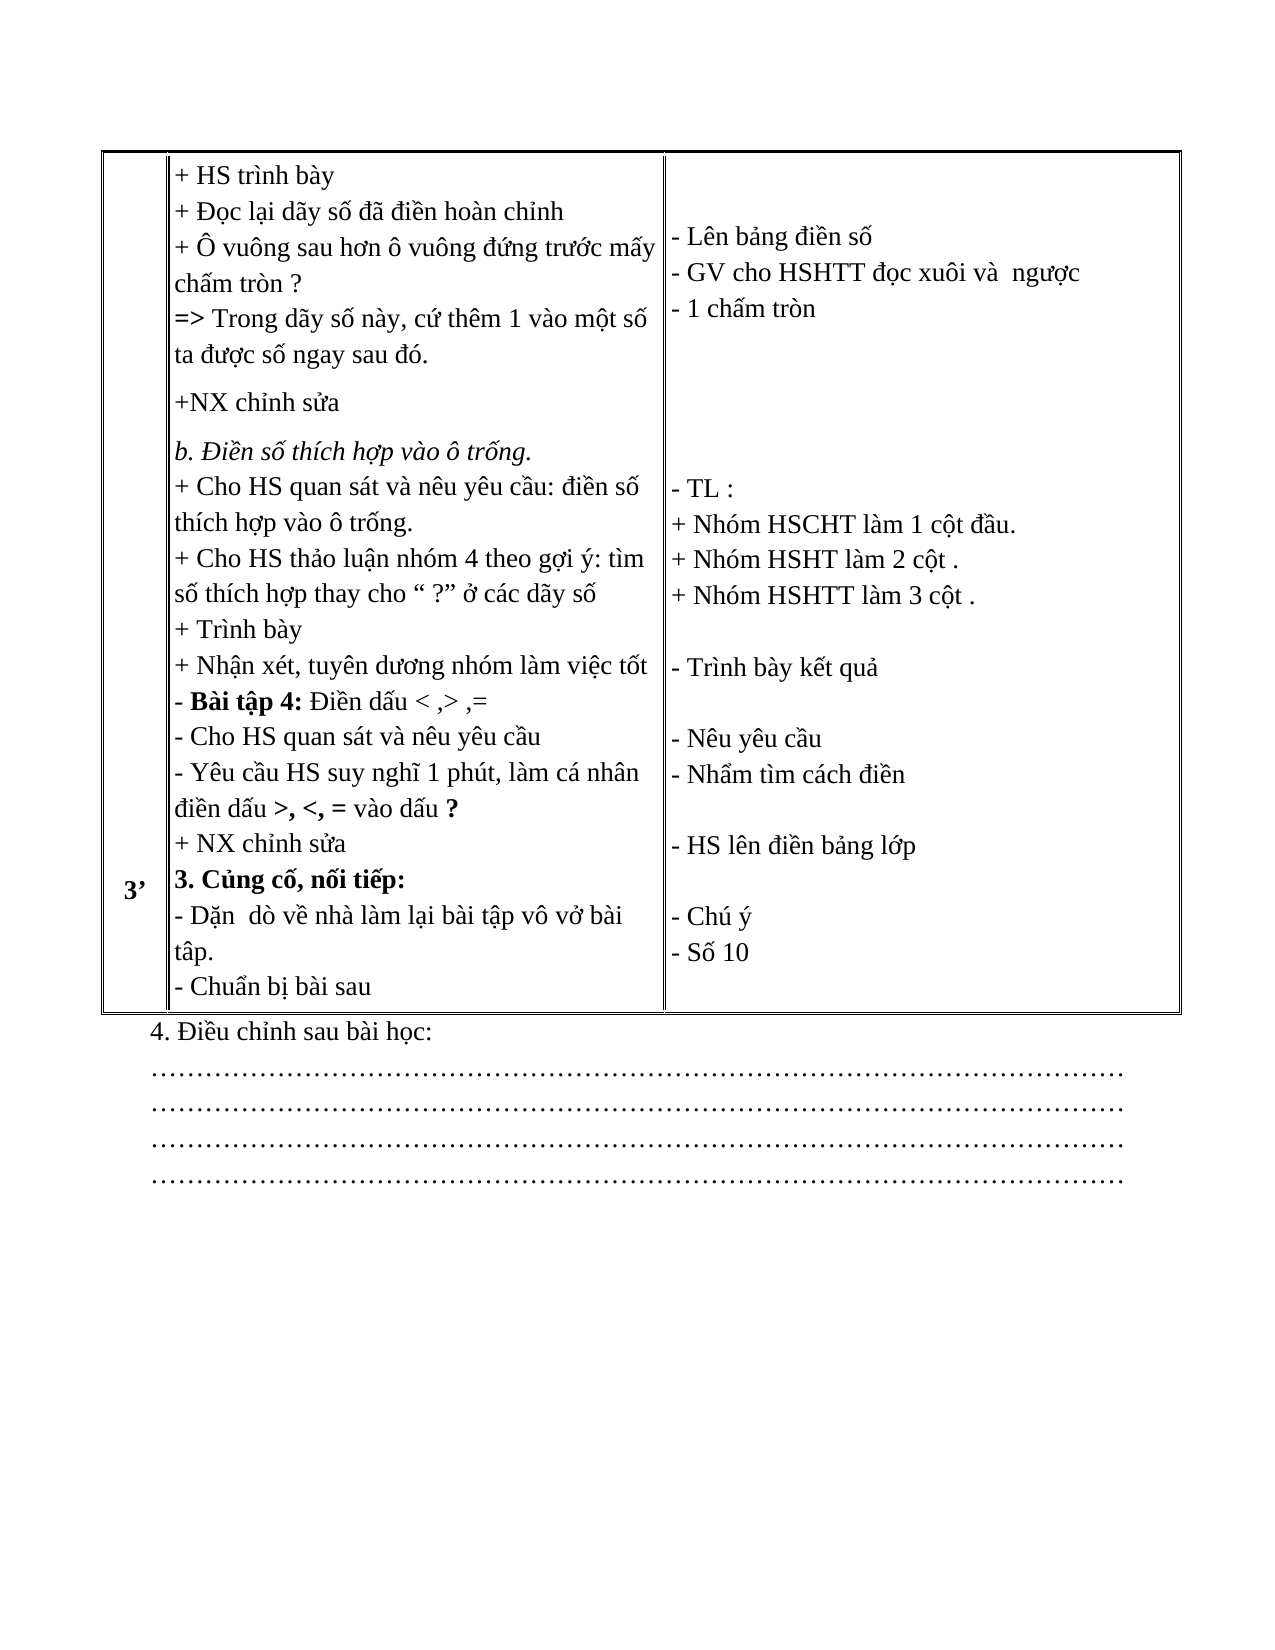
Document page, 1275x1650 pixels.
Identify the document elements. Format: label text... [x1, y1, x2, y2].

table_cell 5’ 10’ 2’ 15’ 3’ [104, 152, 168, 1012]
text 4. Điều chỉnh sau bài học: ……………………………………………………………………………………………………………………………………………………………………………………………………………………………………………………………………………………………………………………………………………………………………………………………… [150, 1015, 1125, 1189]
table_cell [168, 153, 664, 1012]
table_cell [665, 153, 1179, 1012]
